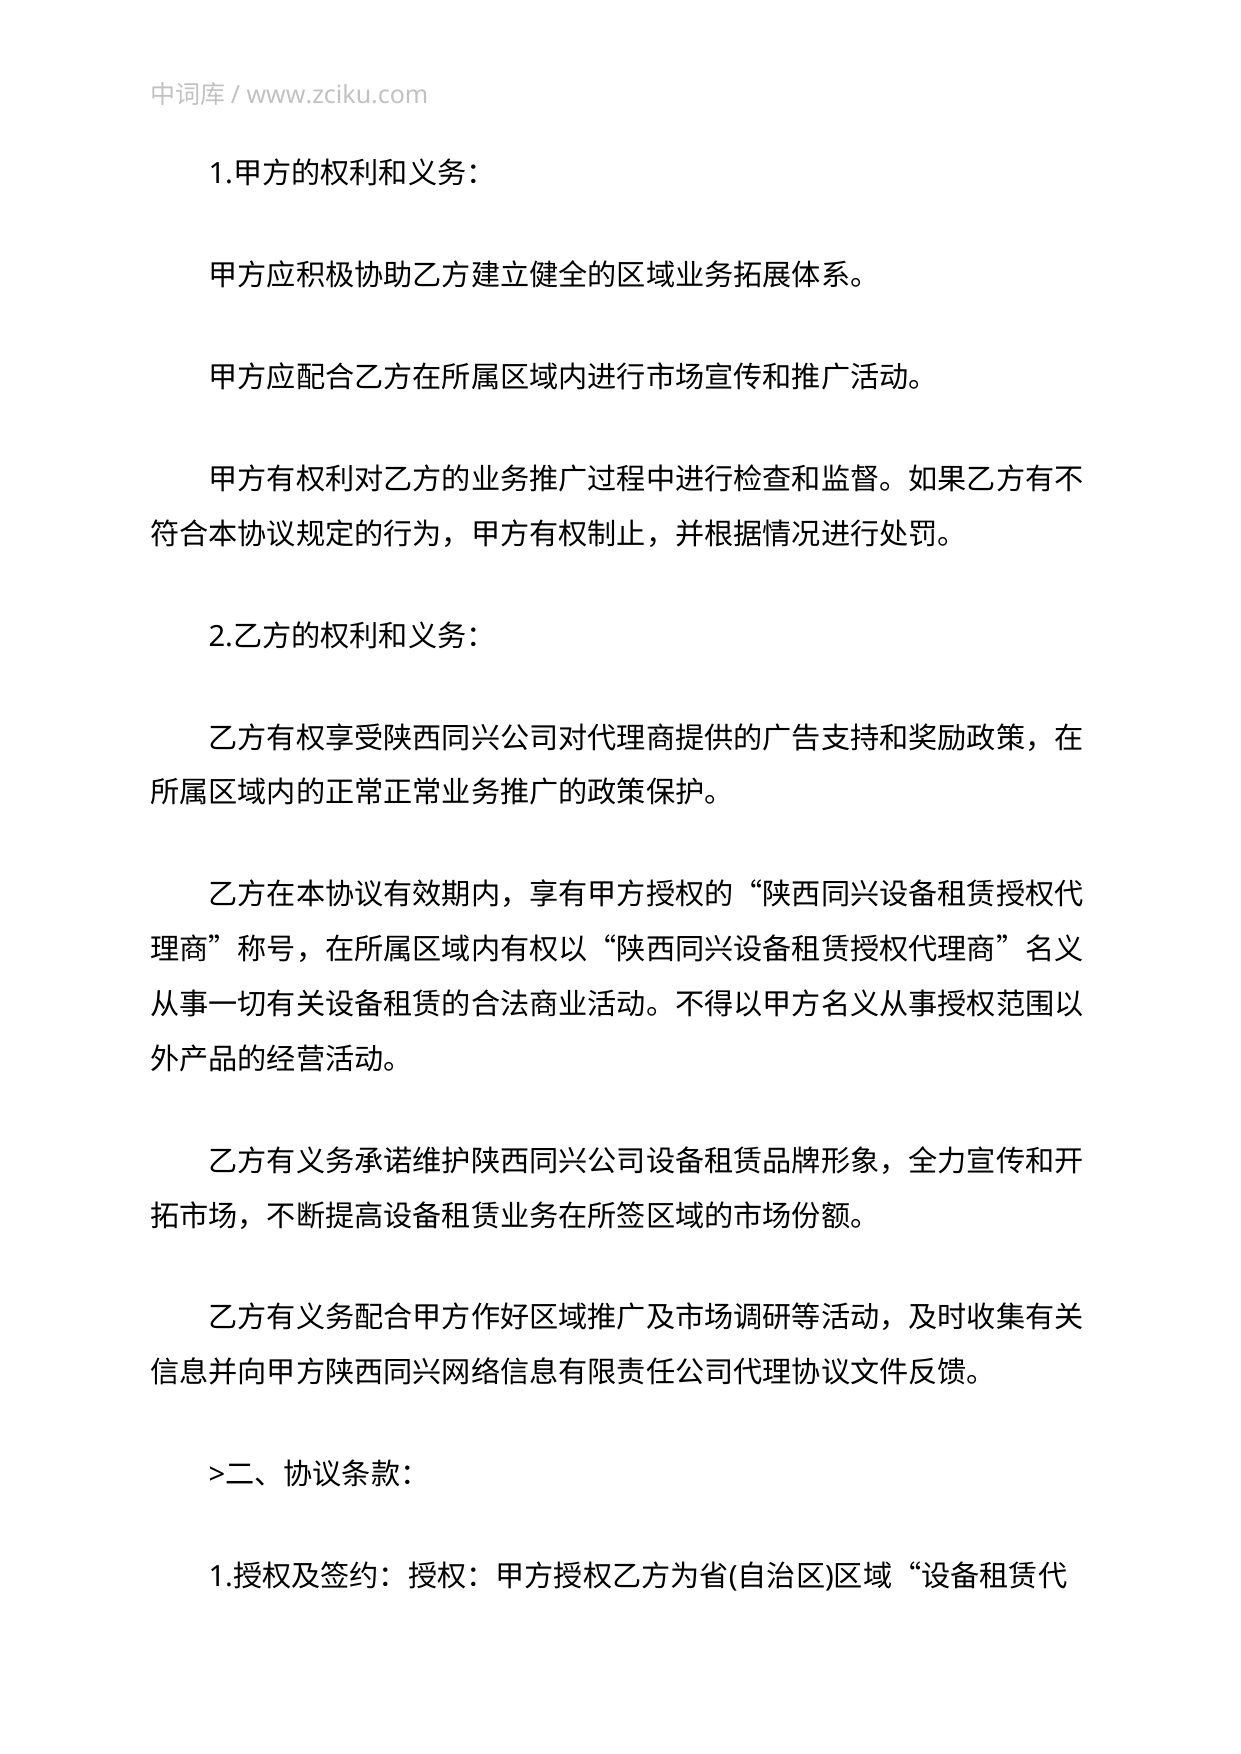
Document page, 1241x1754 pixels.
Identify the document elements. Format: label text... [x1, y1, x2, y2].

text 乙方有义务承诺维护陕西同兴公司设备租赁品牌形象，全力宣传和开拓市场，不断提高设备租赁业务在所签区域的市场份额。 [150, 1137, 1090, 1234]
text 乙方有义务配合甲方作好区域推广及市场调研等活动，及时收集有关信息并向甲方陕西同兴网络信息有限责任公司代理协议文件反馈。 [150, 1294, 1090, 1391]
text >二、协议条款： [150, 1451, 1090, 1493]
text 1.甲方的权利和义务： [150, 150, 1090, 192]
text 乙方有权享受陕西同兴公司对代理商提供的广告支持和奖励政策，在所属区域内的正常正常业务推广的政策保护。 [150, 714, 1090, 811]
text 乙方在本协议有效期内，享有甲方授权的“陕西同兴设备租赁授权代理商”称号，在所属区域内有权以“陕西同兴设备租赁授权代理商”名义从事一切有关设备租赁的合法商业活动。不得以甲方名义从事授权范围以外产品的经营活动。 [150, 871, 1090, 1078]
text 2.乙方的权利和义务： [150, 612, 1090, 654]
text 甲方应配合乙方在所属区域内进行市场宣传和推广活动。 [150, 354, 1090, 396]
text 甲方有权利对乙方的业务推广过程中进行检查和监督。如果乙方有不符合本协议规定的行为，甲方有权制止，并根据情况进行处罚。 [150, 456, 1090, 553]
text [150, 1553, 1090, 1595]
text 甲方应积极协助乙方建立健全的区域业务拓展体系。 [150, 252, 1090, 294]
